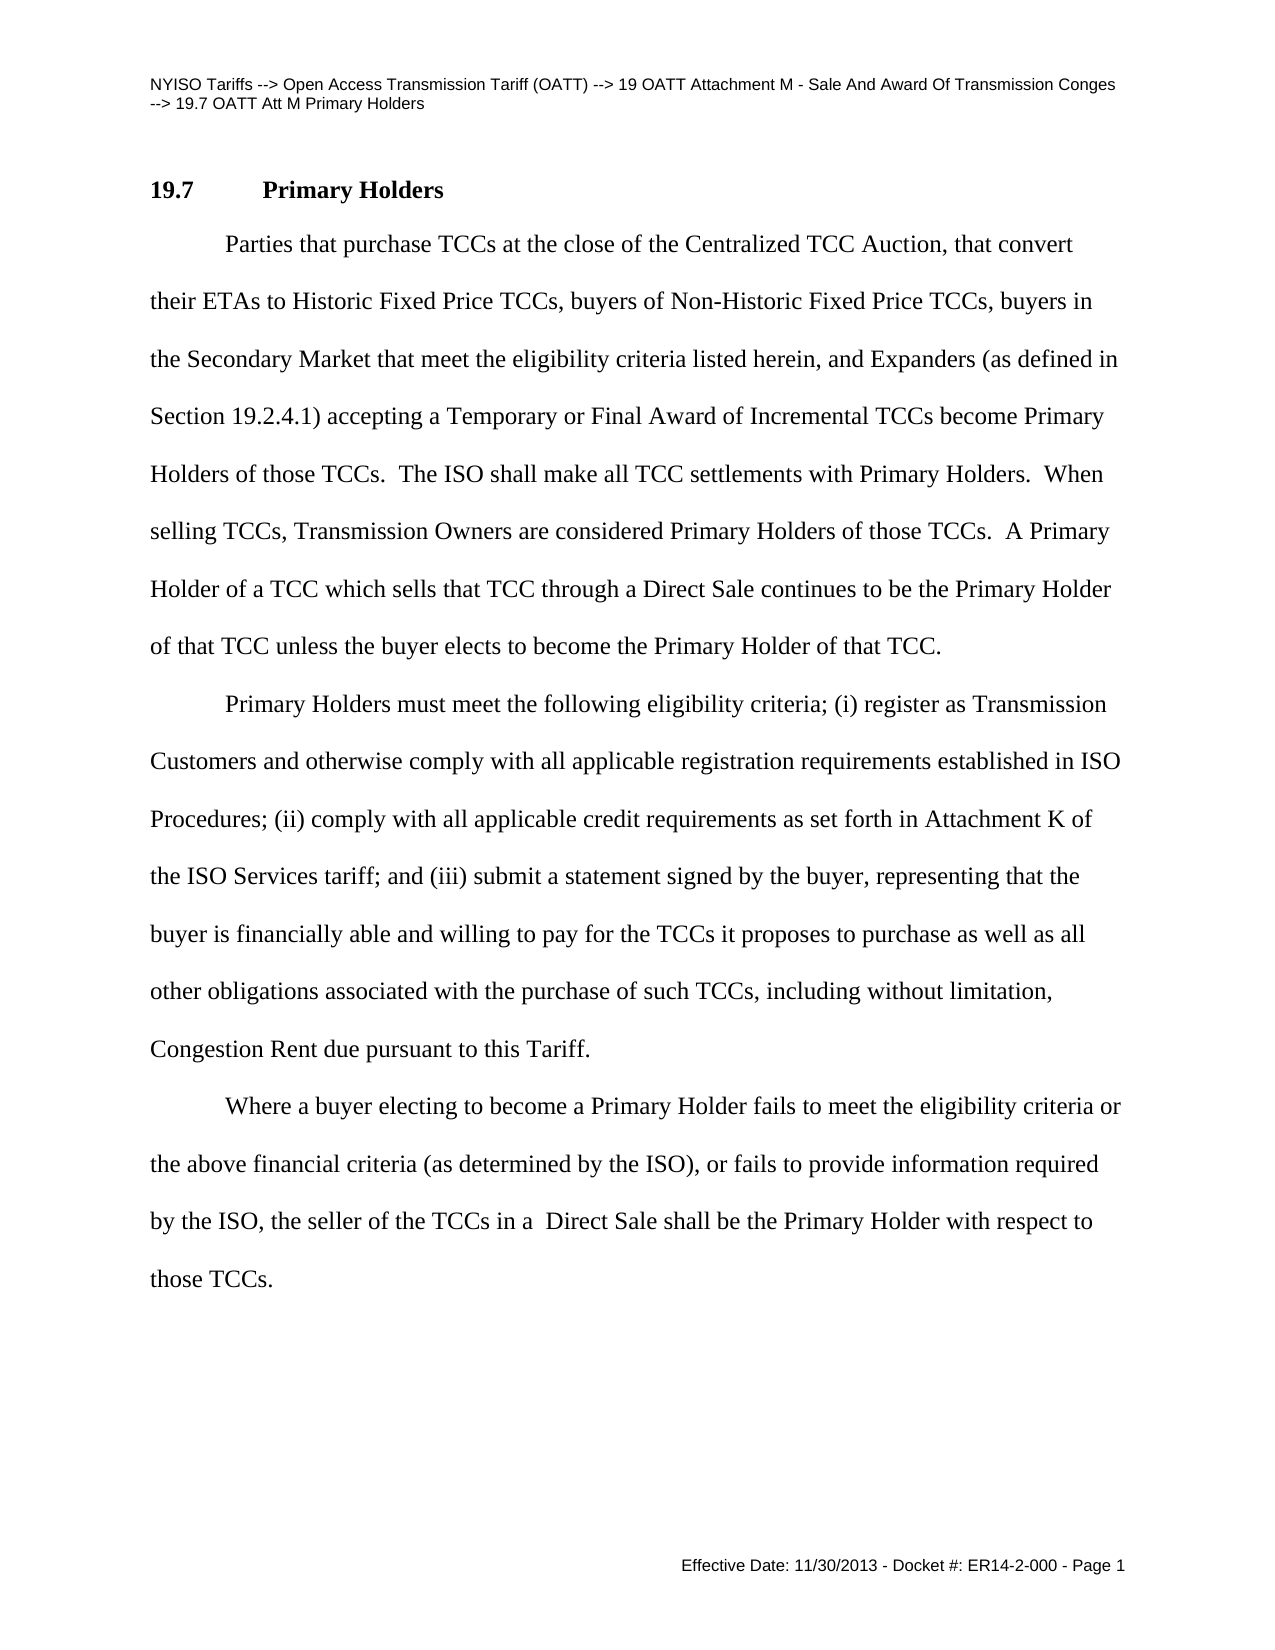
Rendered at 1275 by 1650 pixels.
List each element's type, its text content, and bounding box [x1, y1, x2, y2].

text Primary Holders must meet the following eligibility criteria; (i) register as Transmission Customers and otherwise comply with all applicable registration requirements established in ISO Procedures; (ii) comply with all applicable credit requirements as set forth in Attachment K of the ISO Services tariff; and (iii) submit a statement signed by the buyer, representing that the buyer is financially able and willing to pay for the TCCs it proposes to purchase as well as all other obligations associated with the purchase of such TCCs, including without limitation, Congestion Rent due pursuant to this Tariff. [150, 689, 1125, 1062]
text Where a buyer electing to become a Primary Holder fails to meet the eligibility criteria or the above financial criteria (as determined by the ISO), or fails to provide information required by the ISO, the seller of the TCCs in a Direct Sale shall be the Primary Holder with respect to those TCCs. [150, 1091, 1125, 1292]
subtitle 19.7 Primary Holders [150, 175, 1123, 204]
text Parties that purchase TCCs at the close of the Centralized TCC Auction, that convert their ETAs to Historic Fixed Price TCCs, buyers of Non-Historic Fixed Price TCCs, buyers in the Secondary Market that meet the eligibility criteria listed herein, and Expanders (as defined in Section 19.2.4.1) accepting a Temporary or Final Award of Incremental TCCs become Primary Holders of those TCCs. The ISO shall make all TCC settlements with Primary Holders. When selling TCCs, Transmission Owners are considered Primary Holders of those TCCs. A Primary Holder of a TCC which sells that TCC through a Direct Sale continues to be the Primary Holder of that TCC unless the buyer elects to become the Primary Holder of that TCC. [150, 229, 1125, 660]
